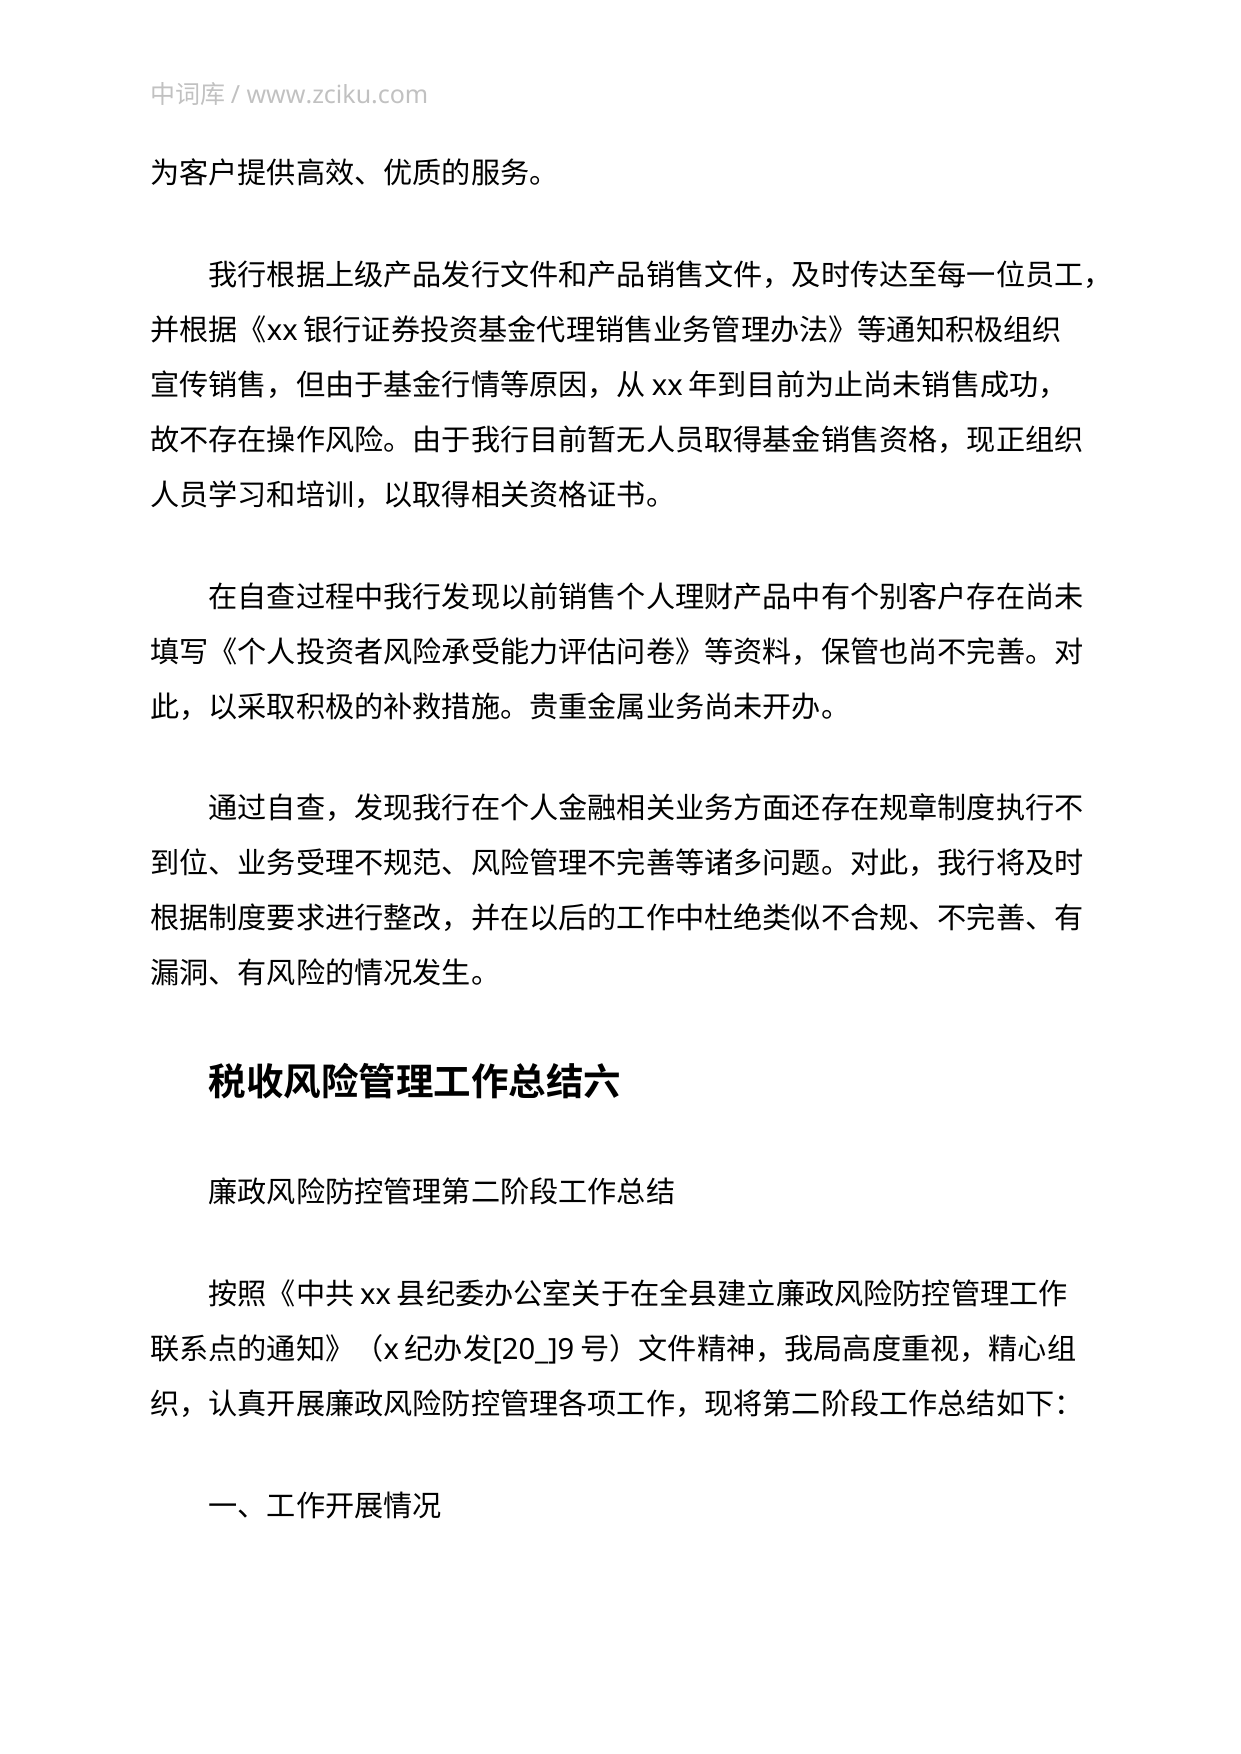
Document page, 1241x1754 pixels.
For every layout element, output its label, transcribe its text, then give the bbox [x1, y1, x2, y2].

text 税收风险管理工作总结六 [150, 1051, 1090, 1106]
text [150, 150, 1090, 192]
text 通过自查，发现我行在个人金融相关业务方面还存在规章制度执行不到位、业务受理不规范、风险管理不完善等诸多问题。对此，我行将及时根据制度要求进行整改，并在以后的工作中杜绝类似不合规、不完善、有漏洞、有风险的情况发生。 [150, 785, 1090, 992]
text 廉政风险防控管理第二阶段工作总结 [150, 1169, 1090, 1211]
text 我行根据上级产品发行文件和产品销售文件，及时传达至每一位员工，并根据《xx银行证券投资基金代理销售业务管理办法》等通知积极组织宣传销售，但由于基金行情等原因，从xx年到目前为止尚未销售成功，故不存在操作风险。由于我行目前暂无人员取得基金销售资格，现正组织人员学习和培训，以取得相关资格证书。 [150, 252, 1090, 514]
text 一、工作开展情况 [150, 1482, 1090, 1524]
text 在自查过程中我行发现以前销售个人理财产品中有个别客户存在尚未填写《个人投资者风险承受能力评估问卷》等资料，保管也尚不完善。对此，以采取积极的补救措施。贵重金属业务尚未开办。 [150, 573, 1090, 725]
text 按照《中共xx县纪委办公室关于在全县建立廉政风险防控管理工作联系点的通知》（x纪办发[20_]9号）文件精神，我局高度重视，精心组织，认真开展廉政风险防控管理各项工作，现将第二阶段工作总结如下： [150, 1271, 1090, 1423]
